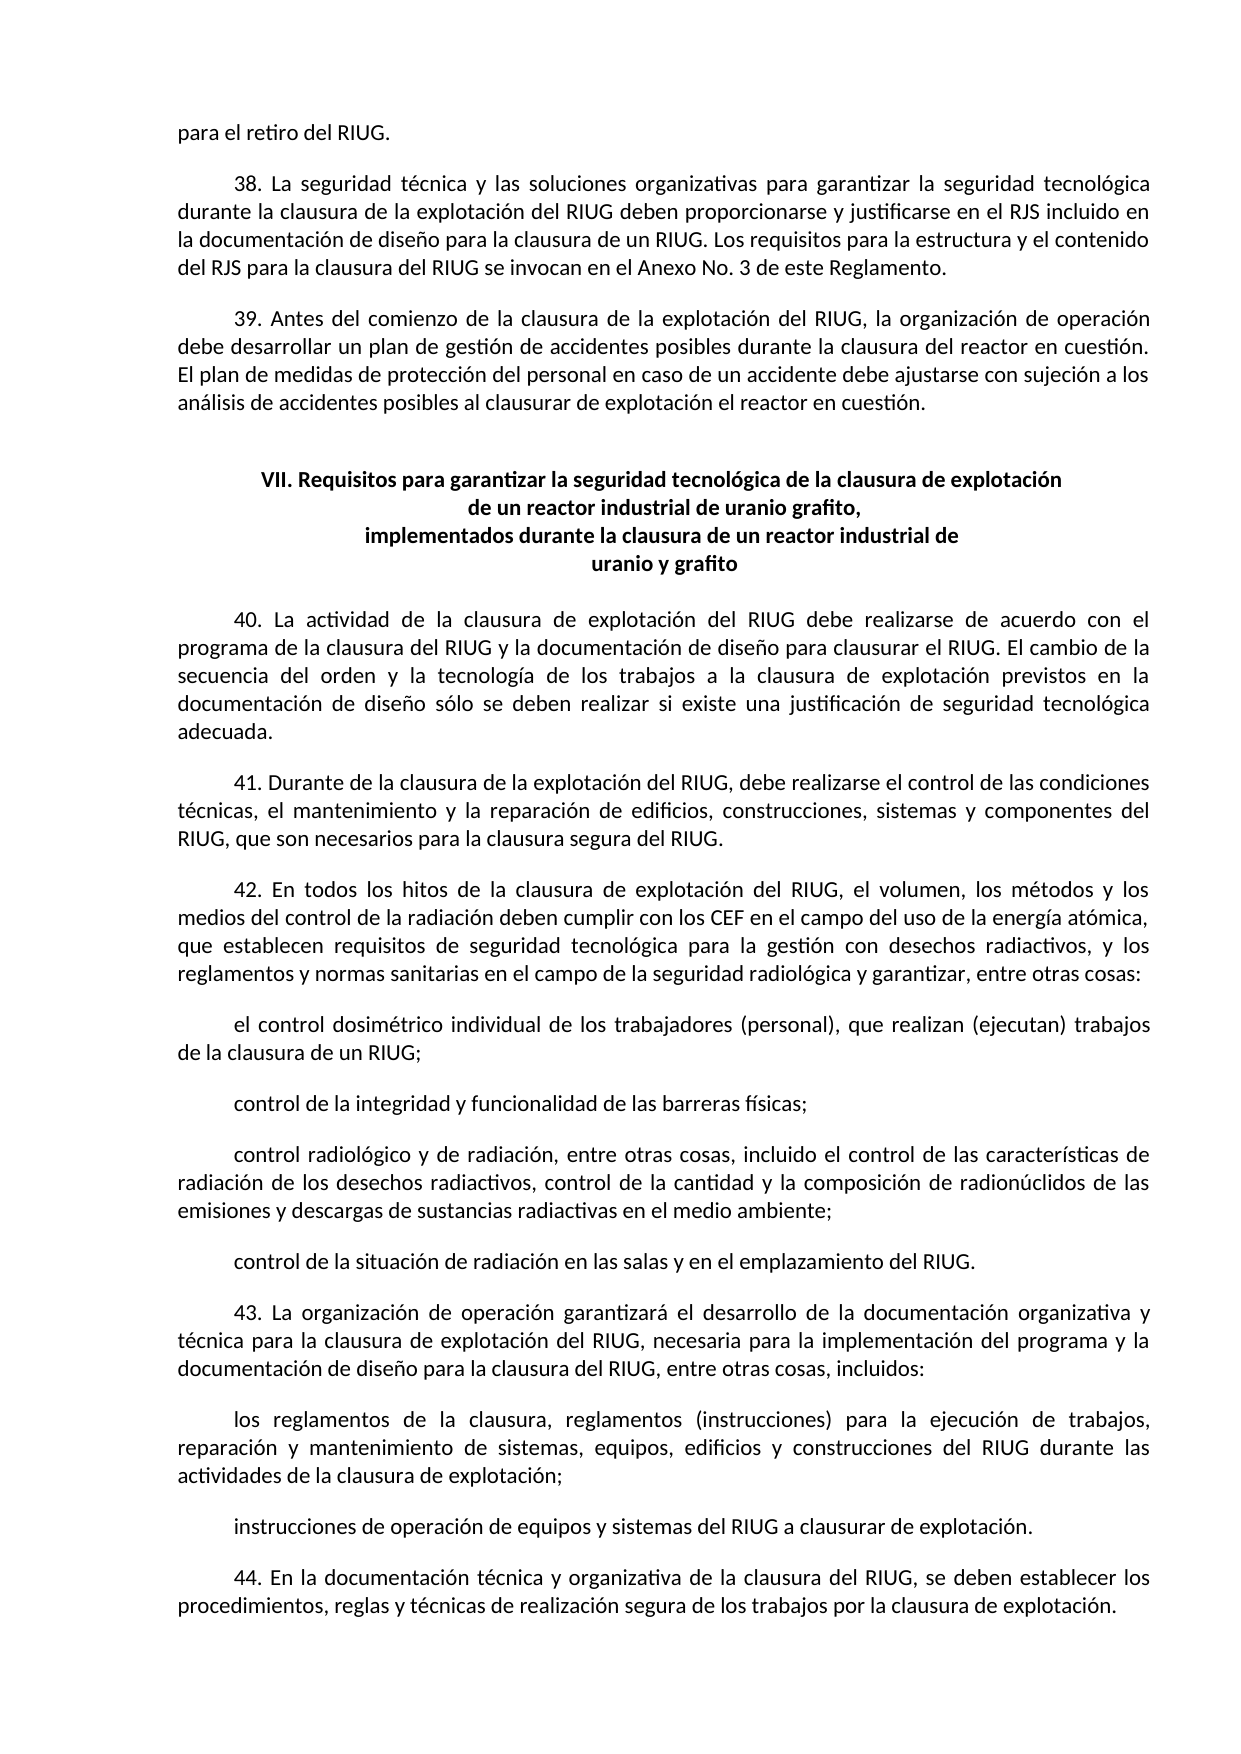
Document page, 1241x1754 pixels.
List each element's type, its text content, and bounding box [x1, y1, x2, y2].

text instrucciones de operación de equipos y sistemas del RIUG a clausurar de explotación. [177, 1512, 1152, 1540]
text 43. La organización de operación garantizará el desarrollo de la documentación organizativa y técnica para la clausura de explotación del RIUG, necesaria para la implementación del programa y la documentación de diseño para la clausura del RIUG, entre otras cosas, incluidos: [177, 1298, 1152, 1382]
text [177, 118, 1152, 146]
text 44. En la documentación técnica y organizativa de la clausura del RIUG, se deben establecer los procedimientos, reglas y técnicas de realización segura de los trabajos por la clausura de explotación. [177, 1563, 1152, 1619]
title VII. Requisitos para garantizar la seguridad tecnológica de la clausura de explotación de un reactor industrial de uranio grafito, implementados durante la clausura de un reactor industrial de uranio y grafito [177, 465, 1152, 577]
text 41. Durante de la clausura de la explotación del RIUG, debe realizarse el control de las condiciones técnicas, el mantenimiento y la reparación de edificios, construcciones, sistemas y componentes del RIUG, que son necesarios para la clausura segura del RIUG. [177, 768, 1152, 852]
text 42. En todos los hitos de la clausura de explotación del RIUG, el volumen, los métodos y los medios del control de la radiación deben cumplir con los CEF en el campo del uso de la energía atómica, que establecen requisitos de seguridad tecnológica para la gestión con desechos radiactivos, y los reglamentos y normas sanitarias en el campo de la seguridad radiológica y garantizar, entre otras cosas: [177, 875, 1152, 987]
text el control dosimétrico individual de los trabajadores (personal), que realizan (ejecutan) trabajos de la clausura de un RIUG; [177, 1010, 1152, 1066]
text 40. La actividad de la clausura de explotación del RIUG debe realizarse de acuerdo con el programa de la clausura del RIUG y la documentación de diseño para clausurar el RIUG. El cambio de la secuencia del orden y la tecnología de los trabajos a la clausura de explotación previstos en la documentación de diseño sólo se deben realizar si existe una justificación de seguridad tecnológica adecuada. [177, 605, 1152, 745]
text 39. Antes del comienzo de la clausura de la explotación del RIUG, la organización de operación debe desarrollar un plan de gestión de accidentes posibles durante la clausura del reactor en cuestión. El plan de medidas de protección del personal en caso de un accidente debe ajustarse con sujeción a los análisis de accidentes posibles al clausurar de explotación el reactor en cuestión. [177, 304, 1152, 416]
text 38. La seguridad técnica y las soluciones organizativas para garantizar la seguridad tecnológica durante la clausura de la explotación del RIUG deben proporcionarse y justificarse en el RJS incluido en la documentación de diseño para la clausura de un RIUG. Los requisitos para la estructura y el contenido del RJS para la clausura del RIUG se invocan en el Anexo No. 3 de este Reglamento. [177, 169, 1152, 281]
text control radiológico y de radiación, entre otras cosas, incluido el control de las características de radiación de los desechos radiactivos, control de la cantidad y la composición de radionúclidos de las emisiones y descargas de sustancias radiactivas en el medio ambiente; [177, 1140, 1152, 1224]
text control de la situación de radiación en las salas y en el emplazamiento del RIUG. [177, 1247, 1152, 1275]
text los reglamentos de la clausura, reglamentos (instrucciones) para la ejecución de trabajos, reparación y mantenimiento de sistemas, equipos, edificios y construcciones del RIUG durante las actividades de la clausura de explotación; [177, 1405, 1152, 1489]
text control de la integridad y funcionalidad de las barreras físicas; [177, 1089, 1152, 1117]
